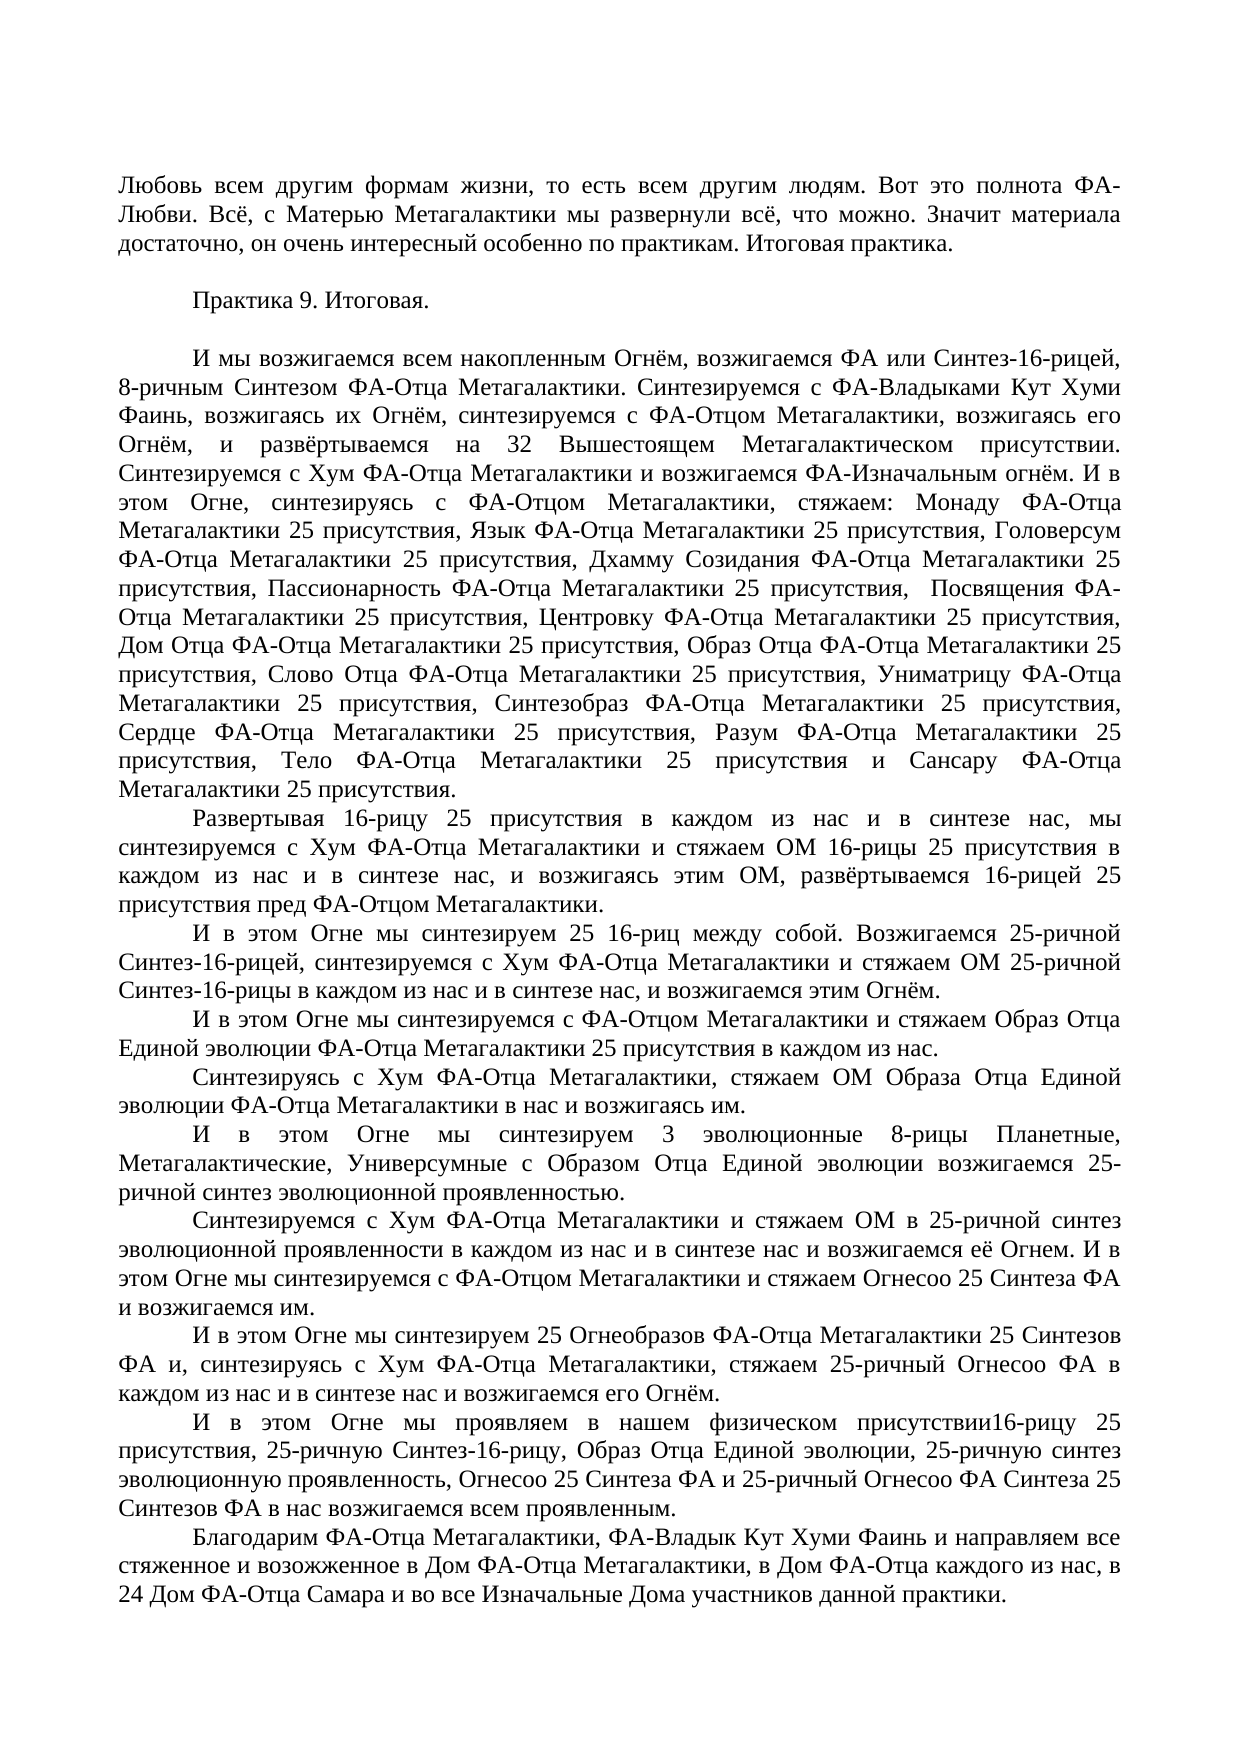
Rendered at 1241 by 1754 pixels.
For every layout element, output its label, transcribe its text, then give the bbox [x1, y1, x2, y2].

text И в этом Огне мы проявляем в нашем физическом присутствии16-рицу 25 присутствия, 25-ричную Синтез-16-рицу, Образ Отца Единой эволюции, 25-ричную синтез эволюционную проявленность, Огнесоо 25 Синтеза ФА и 25-ричный Огнесоо ФА Синтеза 25 Синтезов ФА в нас возжигаемся всем проявленным. [118, 1407, 1122, 1522]
text Практика 9. Итоговая. [118, 286, 1122, 314]
text Синтезируясь с Хум ФА-Отца Метагалактики, стяжаем ОМ Образа Отца Единой эволюции ФА-Отца Метагалактики в нас и возжигаясь им. [118, 1062, 1122, 1119]
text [118, 171, 1122, 257]
text И в этом Огне мы синтезируемся с ФА-Отцом Метагалактики и стяжаем Образ Отца Единой эволюции ФА-Отца Метагалактики 25 присутствия в каждом из нас. [118, 1004, 1122, 1062]
text Синтезируемся с Хум ФА-Отца Метагалактики и стяжаем ОМ в 25-ричной синтез эволюционной проявленности в каждом из нас и в синтезе нас и возжигаемся её Огнем. И в этом Огне мы синтезируемся с ФА-Отцом Метагалактики и стяжаем Огнесоо 25 Синтеза ФА и возжигаемся им. [118, 1206, 1122, 1321]
text Развертывая 16-рицу 25 присутствия в каждом из нас и в синтезе нас, мы синтезируемся с Хум ФА-Отца Метагалактики и стяжаем ОМ 16-рицы 25 присутствия в каждом из нас и в синтезе нас, и возжигаясь этим ОМ, развёртываемся 16-рицей 25 присутствия пред ФА-Отцом Метагалактики. [118, 803, 1122, 918]
text И в этом Огне мы синтезируем 3 эволюционные 8-рицы Планетные, Метагалактические, Универсумные с Образом Отца Единой эволюции возжигаемся 25-ричной синтез эволюционной проявленностью. [118, 1119, 1122, 1206]
text Благодарим ФА-Отца Метагалактики, ФА-Владык Кут Хуми Фаинь и направляем все стяженное и возожженное в Дом ФА-Отца Метагалактики, в Дом ФА-Отца каждого из нас, в 24 Дом ФА-Отца Самара и во все Изначальные Дома участников данной практики. [118, 1522, 1122, 1608]
text И мы возжигаемся всем накопленным Огнём, возжигаемся ФА или Синтез-16-рицей, 8-ричным Синтезом ФА-Отца Метагалактики. Синтезируемся с ФА-Владыками Кут Хуми Фаинь, возжигаясь их Огнём, синтезируемся с ФА-Отцом Метагалактики, возжигаясь его Огнём, и развёртываемся на 32 Вышестоящем Метагалактическом присутствии. Синтезируемся с Хум ФА-Отца Метагалактики и возжигаемся ФА-Изначальным огнём. И в этом Огне, синтезируясь с ФА-Отцом Метагалактики, стяжаем: Монаду ФА-Отца Метагалактики 25 присутствия, Язык ФА-Отца Метагалактики 25 присутствия, Головерсум ФА-Отца Метагалактики 25 присутствия, Дхамму Созидания ФА-Отца Метагалактики 25 присутствия, Пассионарность ФА-Отца Метагалактики 25 присутствия, Посвящения ФА-Отца Метагалактики 25 присутствия, Центровку ФА-Отца Метагалактики 25 присутствия, Дом Отца ФА-Отца Метагалактики 25 присутствия, Образ Отца ФА-Отца Метагалактики 25 присутствия, Слово Отца ФА-Отца Метагалактики 25 присутствия, Униматрицу ФА-Отца Метагалактики 25 присутствия, Синтезобраз ФА-Отца Метагалактики 25 присутствия, Сердце ФА-Отца Метагалактики 25 присутствия, Разум ФА-Отца Метагалактики 25 присутствия, Тело ФА-Отца Метагалактики 25 присутствия и Сансару ФА-Отца Метагалактики 25 присутствия. [118, 343, 1122, 803]
text И в этом Огне мы синтезируем 25 Огнеобразов ФА-Отца Метагалактики 25 Синтезов ФА и, синтезируясь с Хум ФА-Отца Метагалактики, стяжаем 25-ричный Огнесоо ФА в каждом из нас и в синтезе нас и возжигаемся его Огнём. [118, 1321, 1122, 1407]
text И в этом Огне мы синтезируем 25 16-риц между собой. Возжигаемся 25-ричной Синтез-16-рицей, синтезируемся с Хум ФА-Отца Метагалактики и стяжаем ОМ 25-ричной Синтез-16-рицы в каждом из нас и в синтезе нас, и возжигаемся этим Огнём. [118, 918, 1122, 1004]
